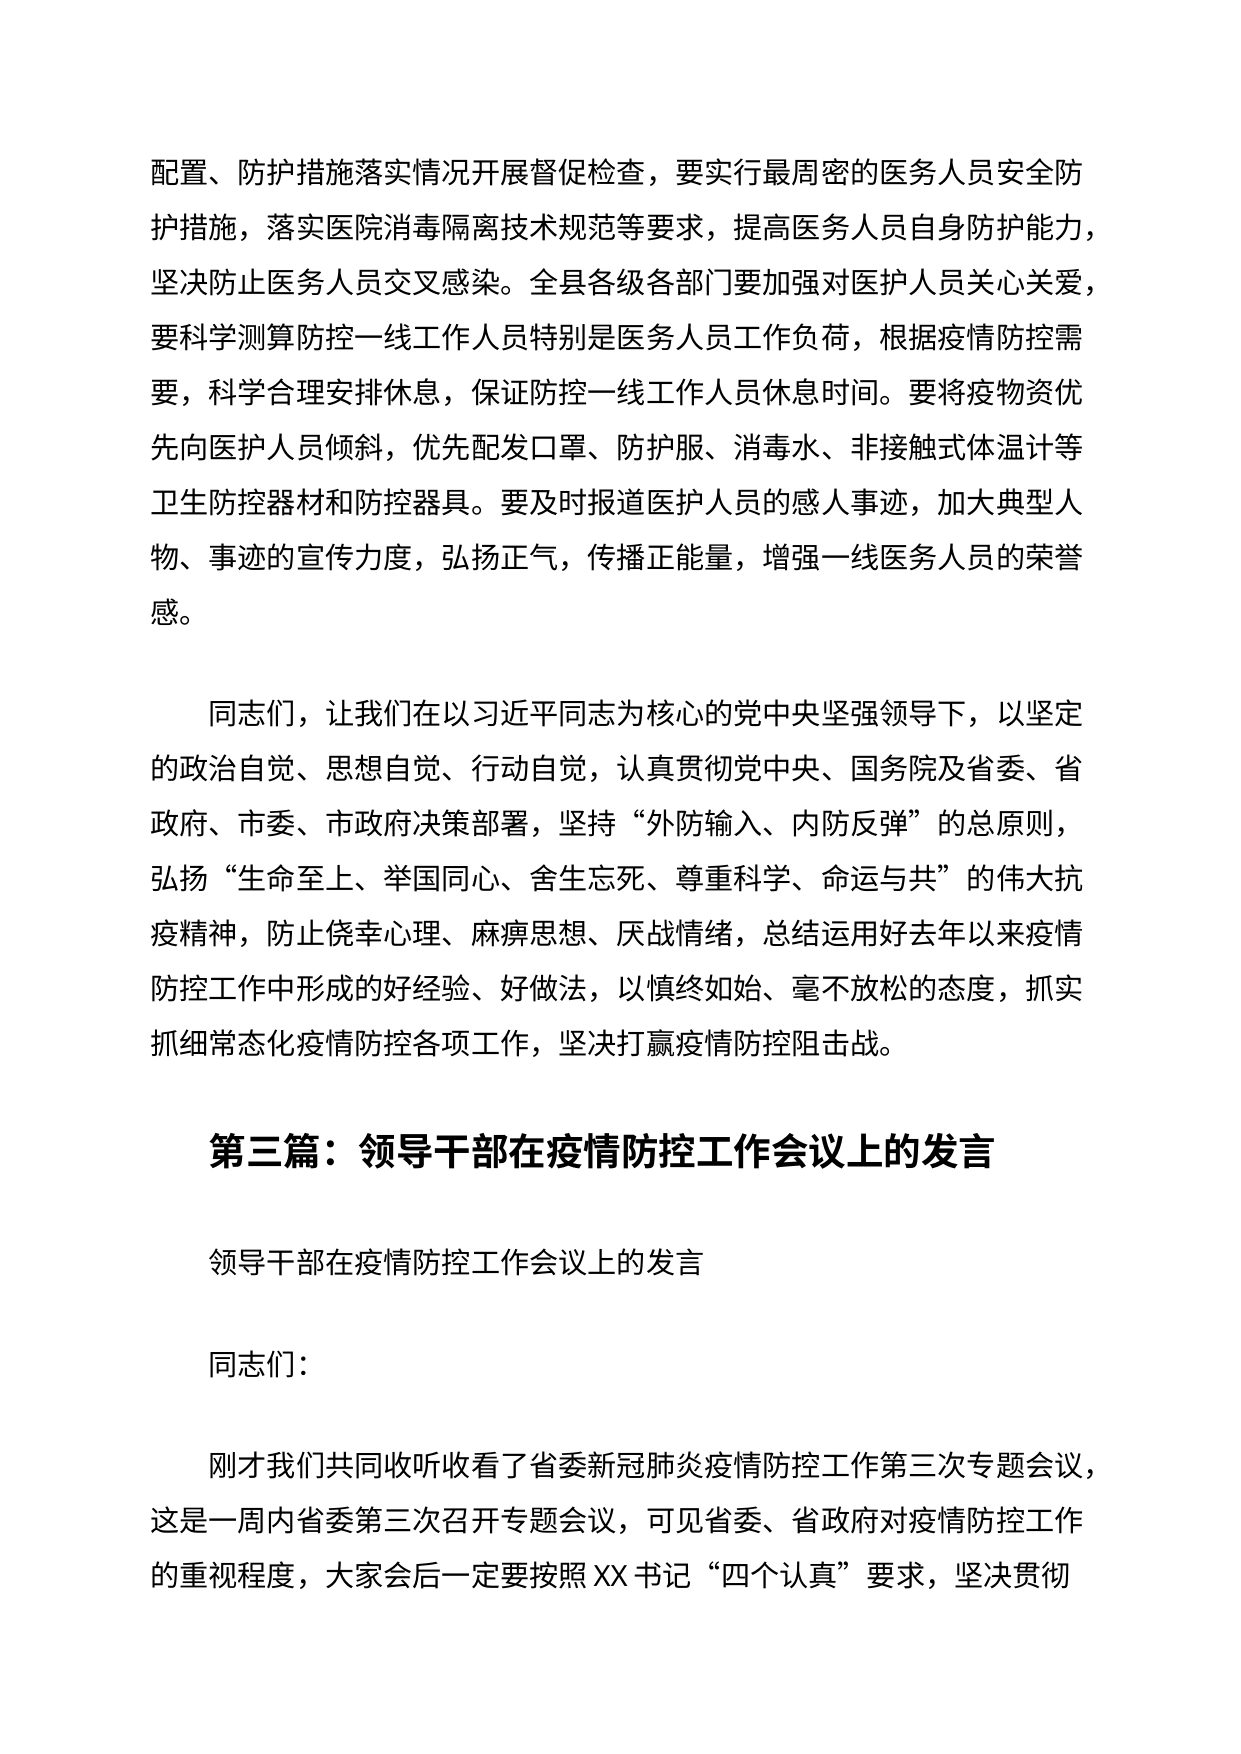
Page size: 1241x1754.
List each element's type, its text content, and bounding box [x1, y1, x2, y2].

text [150, 150, 1090, 631]
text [150, 1443, 1090, 1595]
text 领导干部在疫情防控工作会议上的发言 [150, 1239, 1090, 1282]
text 第三篇：领导干部在疫情防控工作会议上的发言 [150, 1122, 1090, 1176]
text 同志们： [150, 1341, 1090, 1383]
text 同志们，让我们在以习近平同志为核心的党中央坚强领导下，以坚定的政治自觉、思想自觉、行动自觉，认真贯彻党中央、国务院及省委、省政府、市委、市政府决策部署，坚持“外防输入、内防反弹”的总原则，弘扬“生命至上、举国同心、舍生忘死、尊重科学、命运与共”的伟大抗疫精神，防止侥幸心理、麻痹思想、厌战情绪，总结运用好去年以来疫情防控工作中形成的好经验、好做法，以慎终如始、毫不放松的态度，抓实抓细常态化疫情防控各项工作，坚决打赢疫情防控阻击战。 [150, 691, 1090, 1063]
